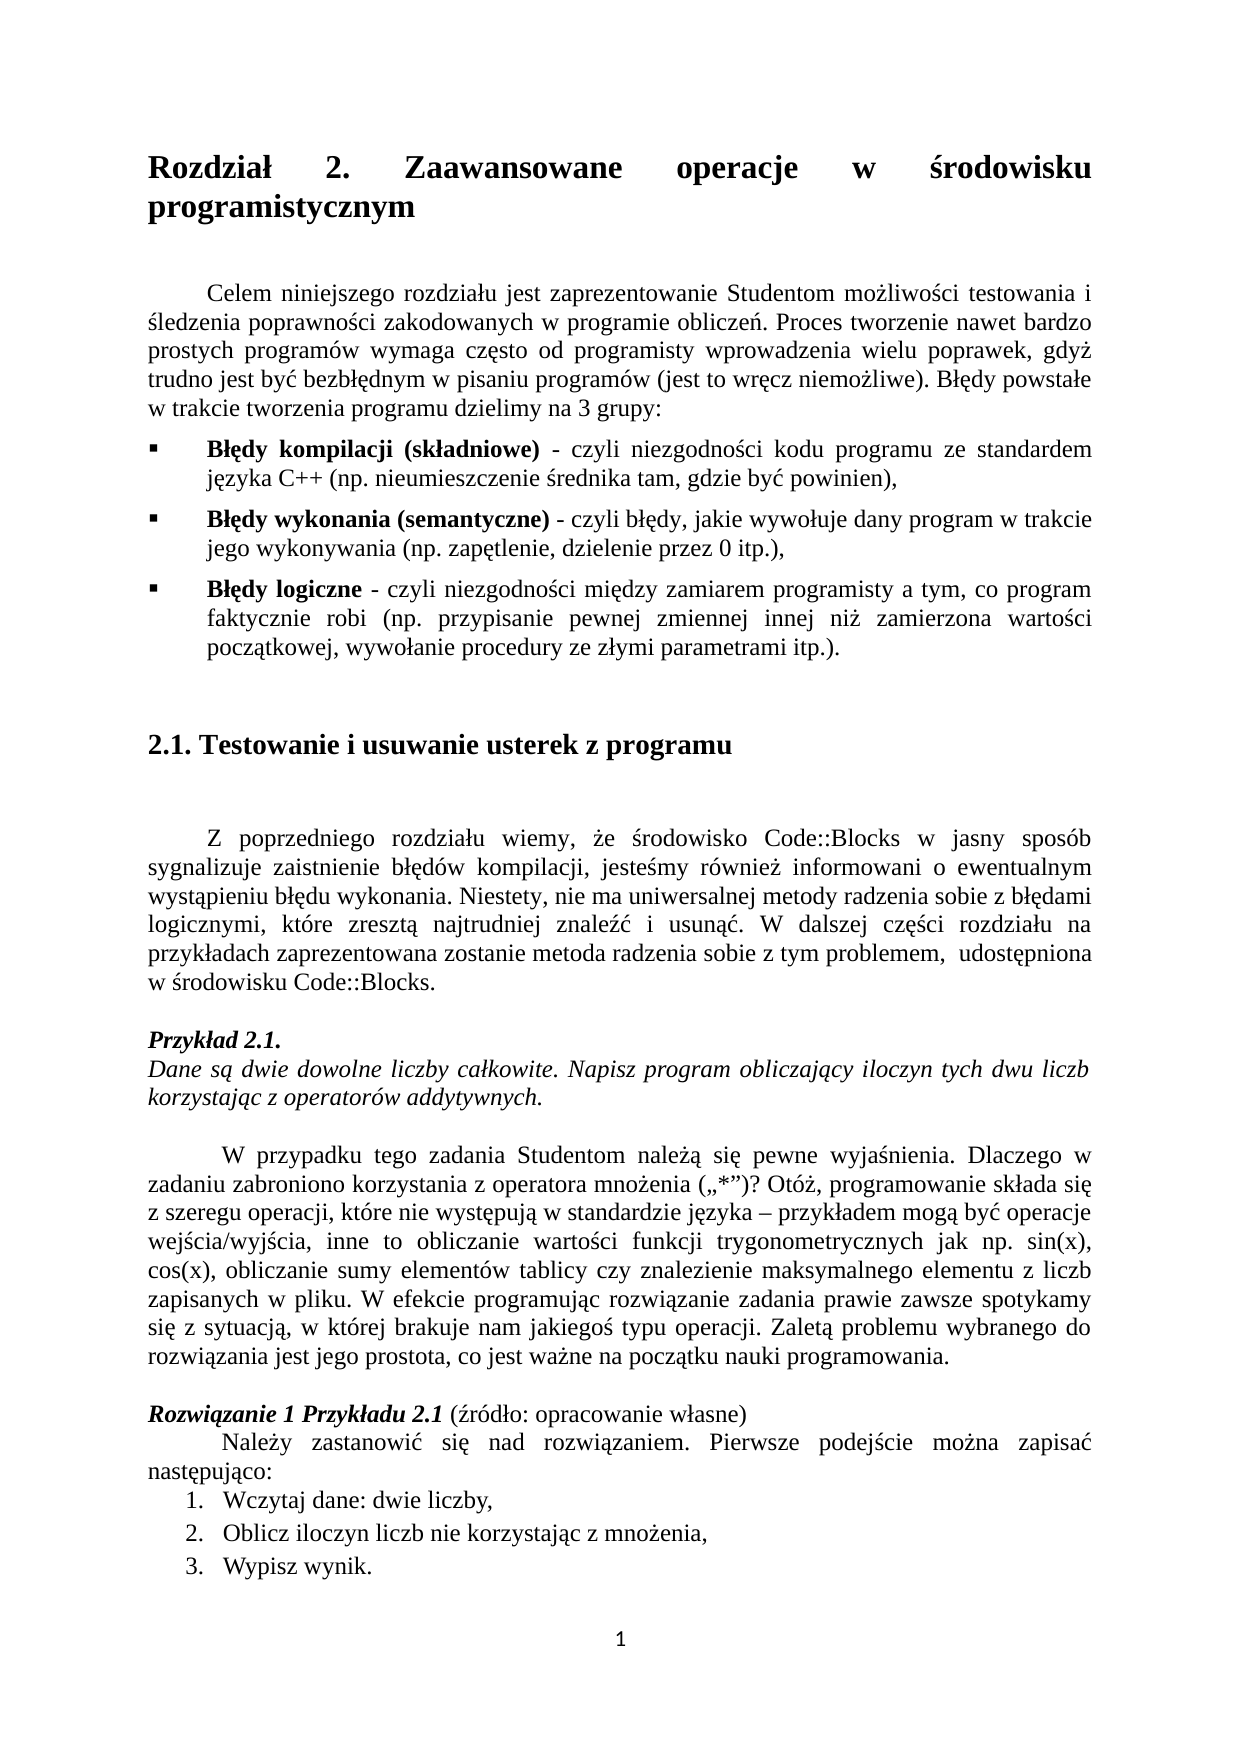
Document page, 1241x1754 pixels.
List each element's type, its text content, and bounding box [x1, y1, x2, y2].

list Oblicz iloczyn liczb nie korzystając z mnożenia, [185, 1518, 1093, 1547]
list Przykład 2.1. [148, 1025, 1093, 1054]
list Rozwiązanie 1 Przykładu 2.1 (źródło: opracowanie własne) [148, 1399, 1093, 1427]
list W przypadku tego zadania Studentom należą się pewne wyjaśnienia. Dlaczego w zadaniu zabroniono korzystania z operatora mnożenia („*”)? Otóż, programowanie składa się z szeregu operacji, które nie występują w standardzie języka – przykładem mogą być operacje wejścia/wyjścia, inne to obliczanie wartości funkcji trygonometrycznych jak np. sin(x), cos(x), obliczanie sumy elementów tablicy czy znalezienie maksymalnego elementu z liczb zapisanych w pliku. W efekcie programując rozwiązanie zadania prawie zawsze spotykamy się z sytuacją, w której brakuje nam jakiegoś typu operacji. Zaletą problemu wybranego do rozwiązania jest jego prostota, co jest ważne na początku nauki programowania. [148, 1140, 1093, 1370]
list Wczytaj dane: dwie liczby, [185, 1485, 1093, 1514]
list Błędy kompilacji (składniowe) - czyli niezgodności kodu programu ze standardem języka C++ (np. nieumieszczenie średnika tam, gdzie być powinien), [148, 434, 1093, 492]
list Błędy logiczne - czyli niezgodności między zamiarem programisty a tym, co program faktycznie robi (np. przypisanie pewnej zmiennej innej niż zamierzona wartości początkowej, wywołanie procedury ze złymi parametrami itp.). [148, 574, 1093, 661]
text 2.1. Testowanie i usuwanie usterek z programu [148, 727, 1093, 760]
text Rozdział 2. Zaawansowane operacje w środowisku programistycznym [148, 148, 1093, 224]
text Z poprzedniego rozdziału wiemy, że środowisko Code::Blocks w jasny sposób sygnalizuje zaistnienie błędów kompilacji, jesteśmy również informowani o ewentualnym wystąpieniu błędu wykonania. Niestety, nie ma uniwersalnej metody radzenia sobie z błędami logicznymi, które zresztą najtrudniej znaleźć i usunąć. W dalszej części rozdziału na przykładach zaprezentowana zostanie metoda radzenia sobie z tym problemem, udostępniona w środowisku Code::Blocks. [148, 823, 1093, 996]
list Celem niniejszego rozdziału jest zaprezentowanie Studentom możliwości testowania i śledzenia poprawności zakodowanych w programie obliczeń. Proces tworzenie nawet bardzo prostych programów wymaga często od programisty wprowadzenia wielu poprawek, gdyż trudno jest być bezbłędnym w pisaniu programów (jest to wręcz niemożliwe). Błędy powstałe w trakcie tworzenia programu dzielimy na 3 grupy: [148, 278, 1093, 422]
list Należy zastanowić się nad rozwiązaniem. Pierwsze podejście można zapisać następująco: [148, 1427, 1093, 1485]
list Błędy wykonania (semantyczne) - czyli błędy, jakie wywołuje dany program w trakcie jego wykonywania (np. zapętlenie, dzielenie przez 0 itp.), [148, 504, 1093, 562]
list Wypisz wynik. [185, 1551, 1093, 1580]
list Dane są dwie dowolne liczby całkowite. Napisz program obliczający iloczyn tych dwu liczb korzystając z operatorów addytywnych. [148, 1054, 1093, 1111]
